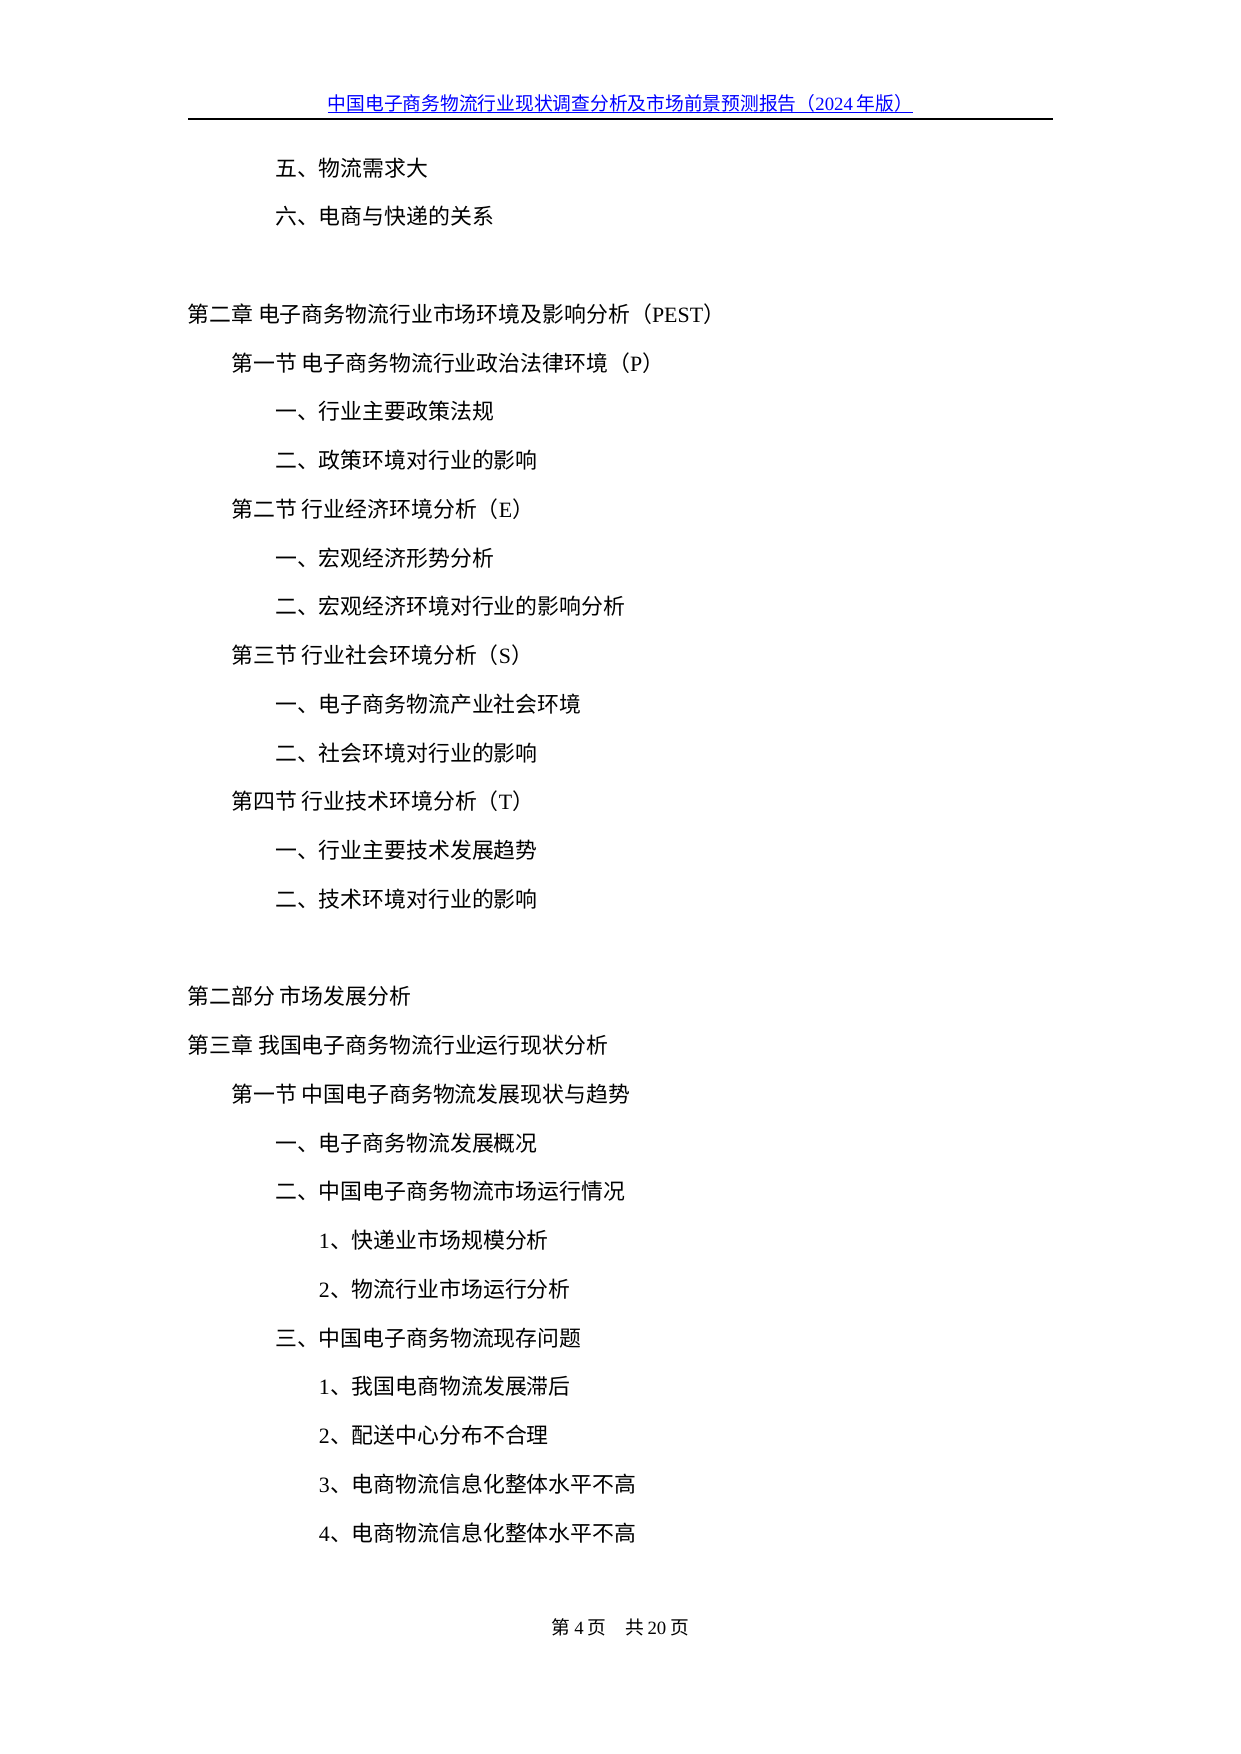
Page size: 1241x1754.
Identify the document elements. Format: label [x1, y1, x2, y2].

text [187, 150, 1053, 1548]
